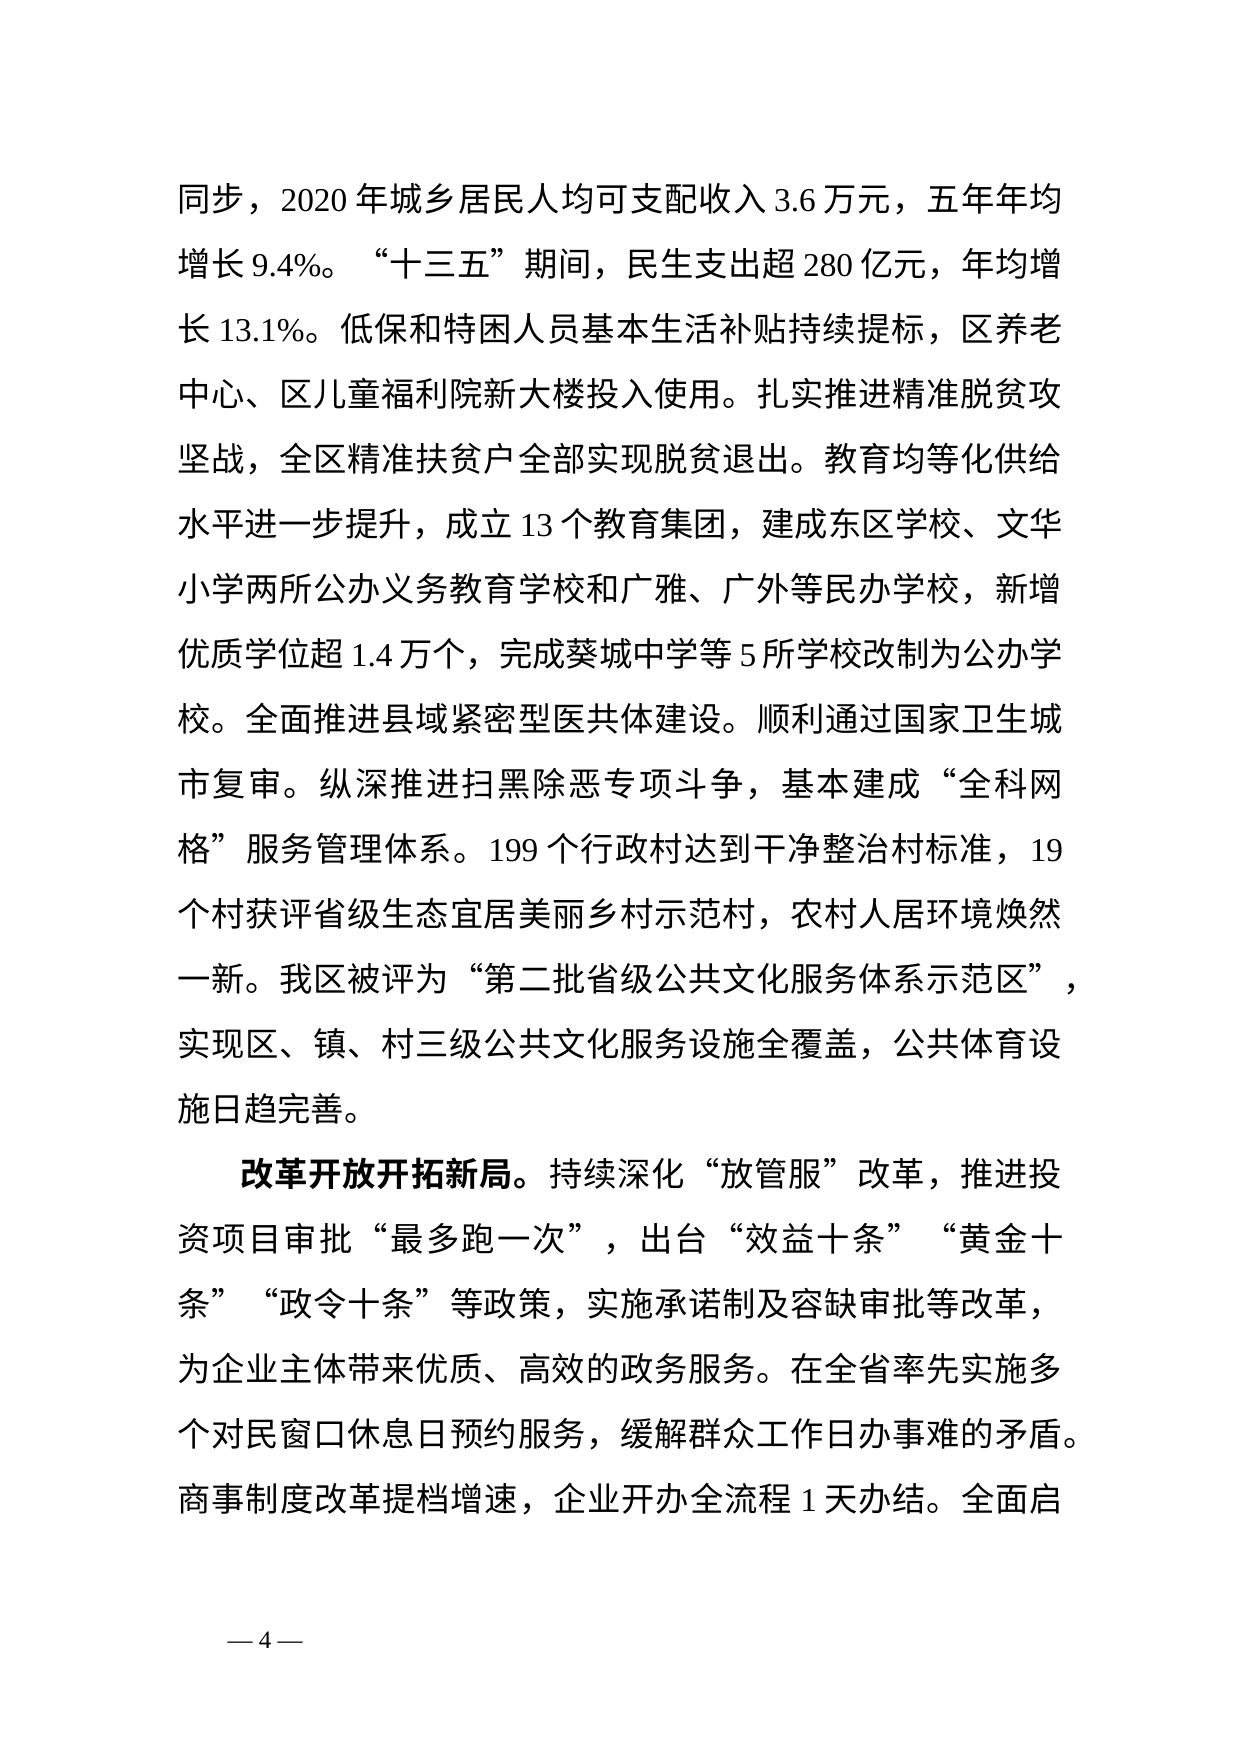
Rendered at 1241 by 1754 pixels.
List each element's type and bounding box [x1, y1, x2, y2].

text [169, 1139, 1071, 1531]
text [169, 162, 1071, 1139]
